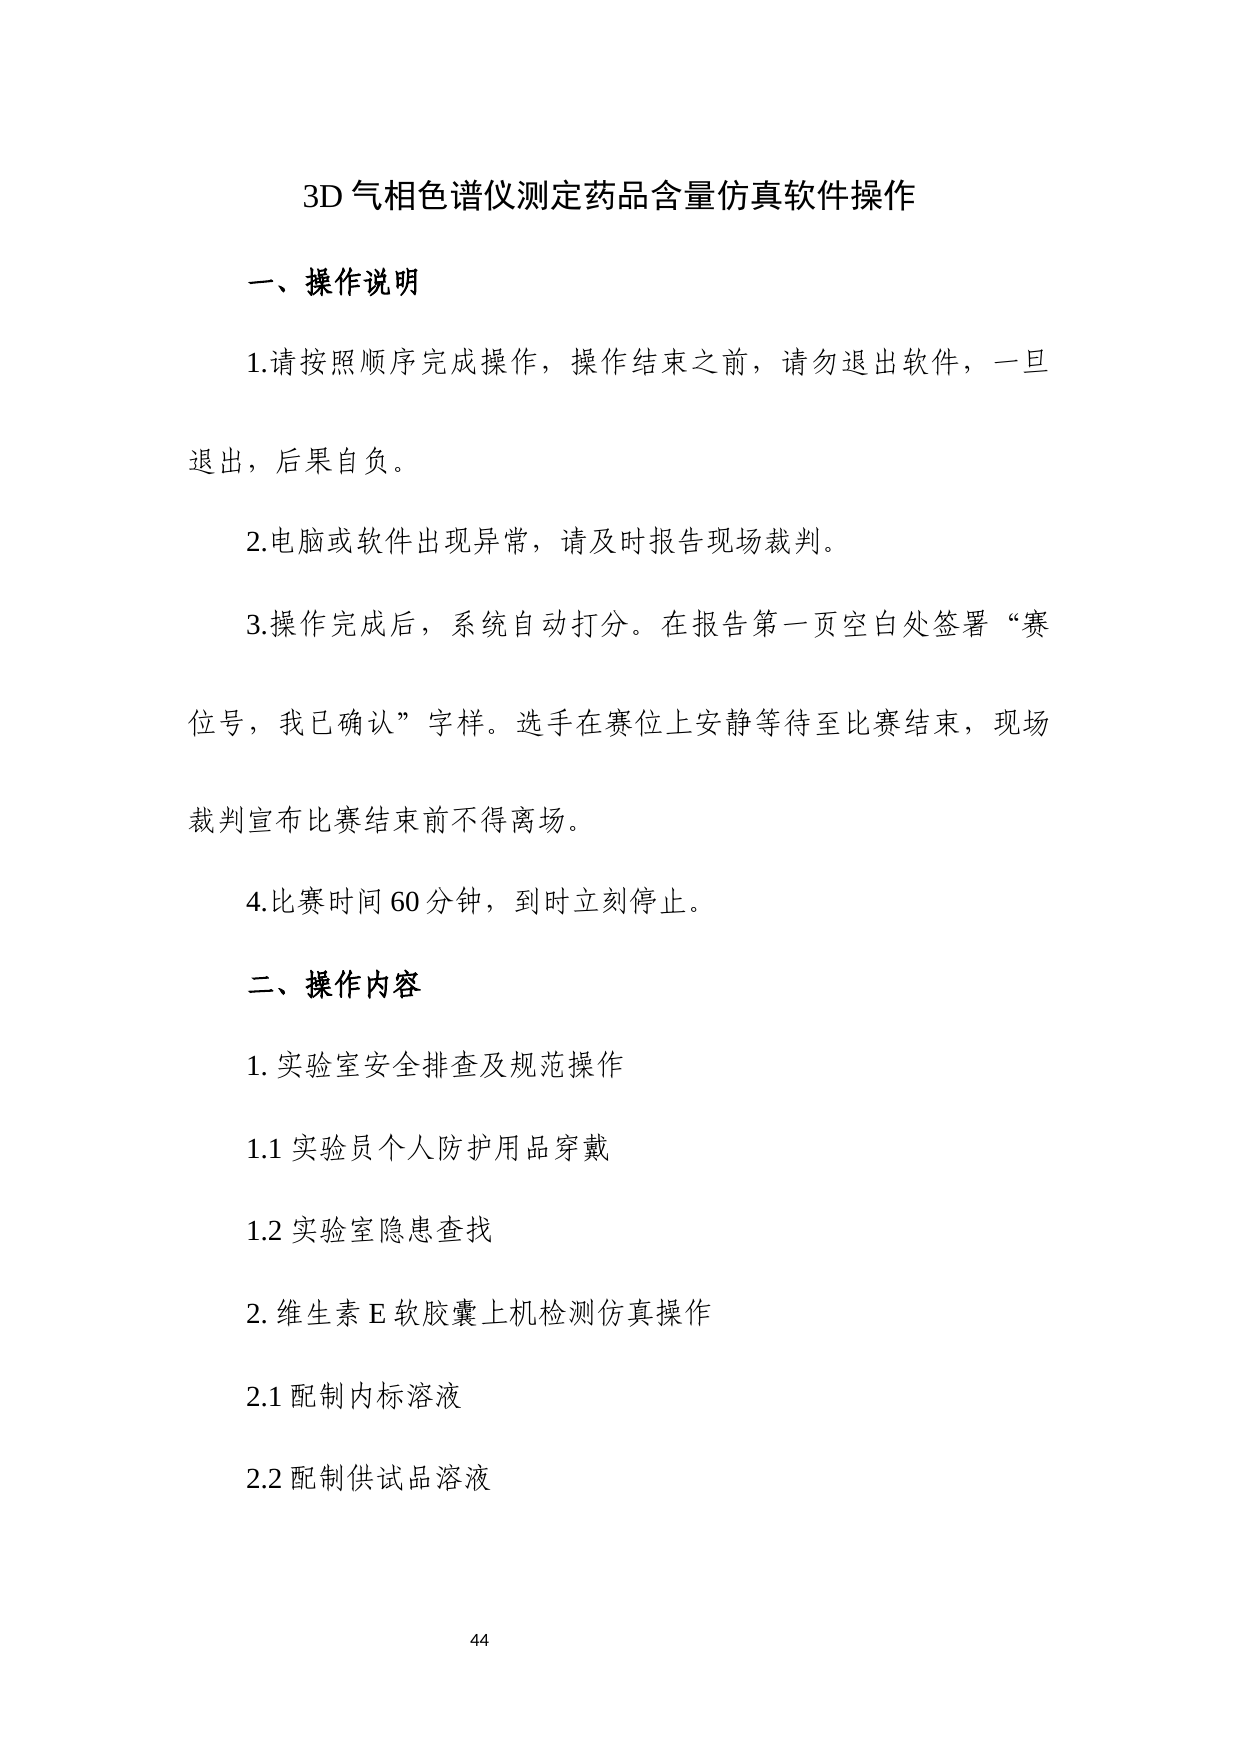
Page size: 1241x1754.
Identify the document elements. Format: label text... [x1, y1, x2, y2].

text 1. 实验室安全排查及规范操作 [187, 1031, 1053, 1096]
text 3D气相色谱仪测定药品含量仿真软件操作 [187, 162, 1031, 227]
text 1.1 实验员个人防护用品穿戴 [187, 1114, 1053, 1179]
text 二、操作内容 [187, 950, 1053, 1015]
text 2.1配制内标溶液 [187, 1362, 1053, 1427]
text 2.2配制供试品溶液 [187, 1445, 1053, 1510]
text 一、操作说明 [187, 247, 1053, 312]
text 2. 维生素E软胶囊上机检测仿真操作 [187, 1279, 1053, 1344]
text 1.2 实验室隐患查找 [187, 1197, 1053, 1262]
text 3.操作完成后，系统自动打分。在报告第一页空白处签署“赛位号，我已确认”字样。选手在赛位上安静等待至比赛结束，现场裁判宣布比赛结束前不得离场。 [187, 591, 1053, 851]
text 1.请按照顺序完成操作，操作结束之前，请勿退出软件，一旦退出，后果自负。 [187, 329, 1053, 491]
text 2.电脑或软件出现异常，请及时报告现场裁判。 [187, 508, 1053, 573]
text 4.比赛时间60分钟，到时立刻停止。 [187, 867, 1053, 932]
